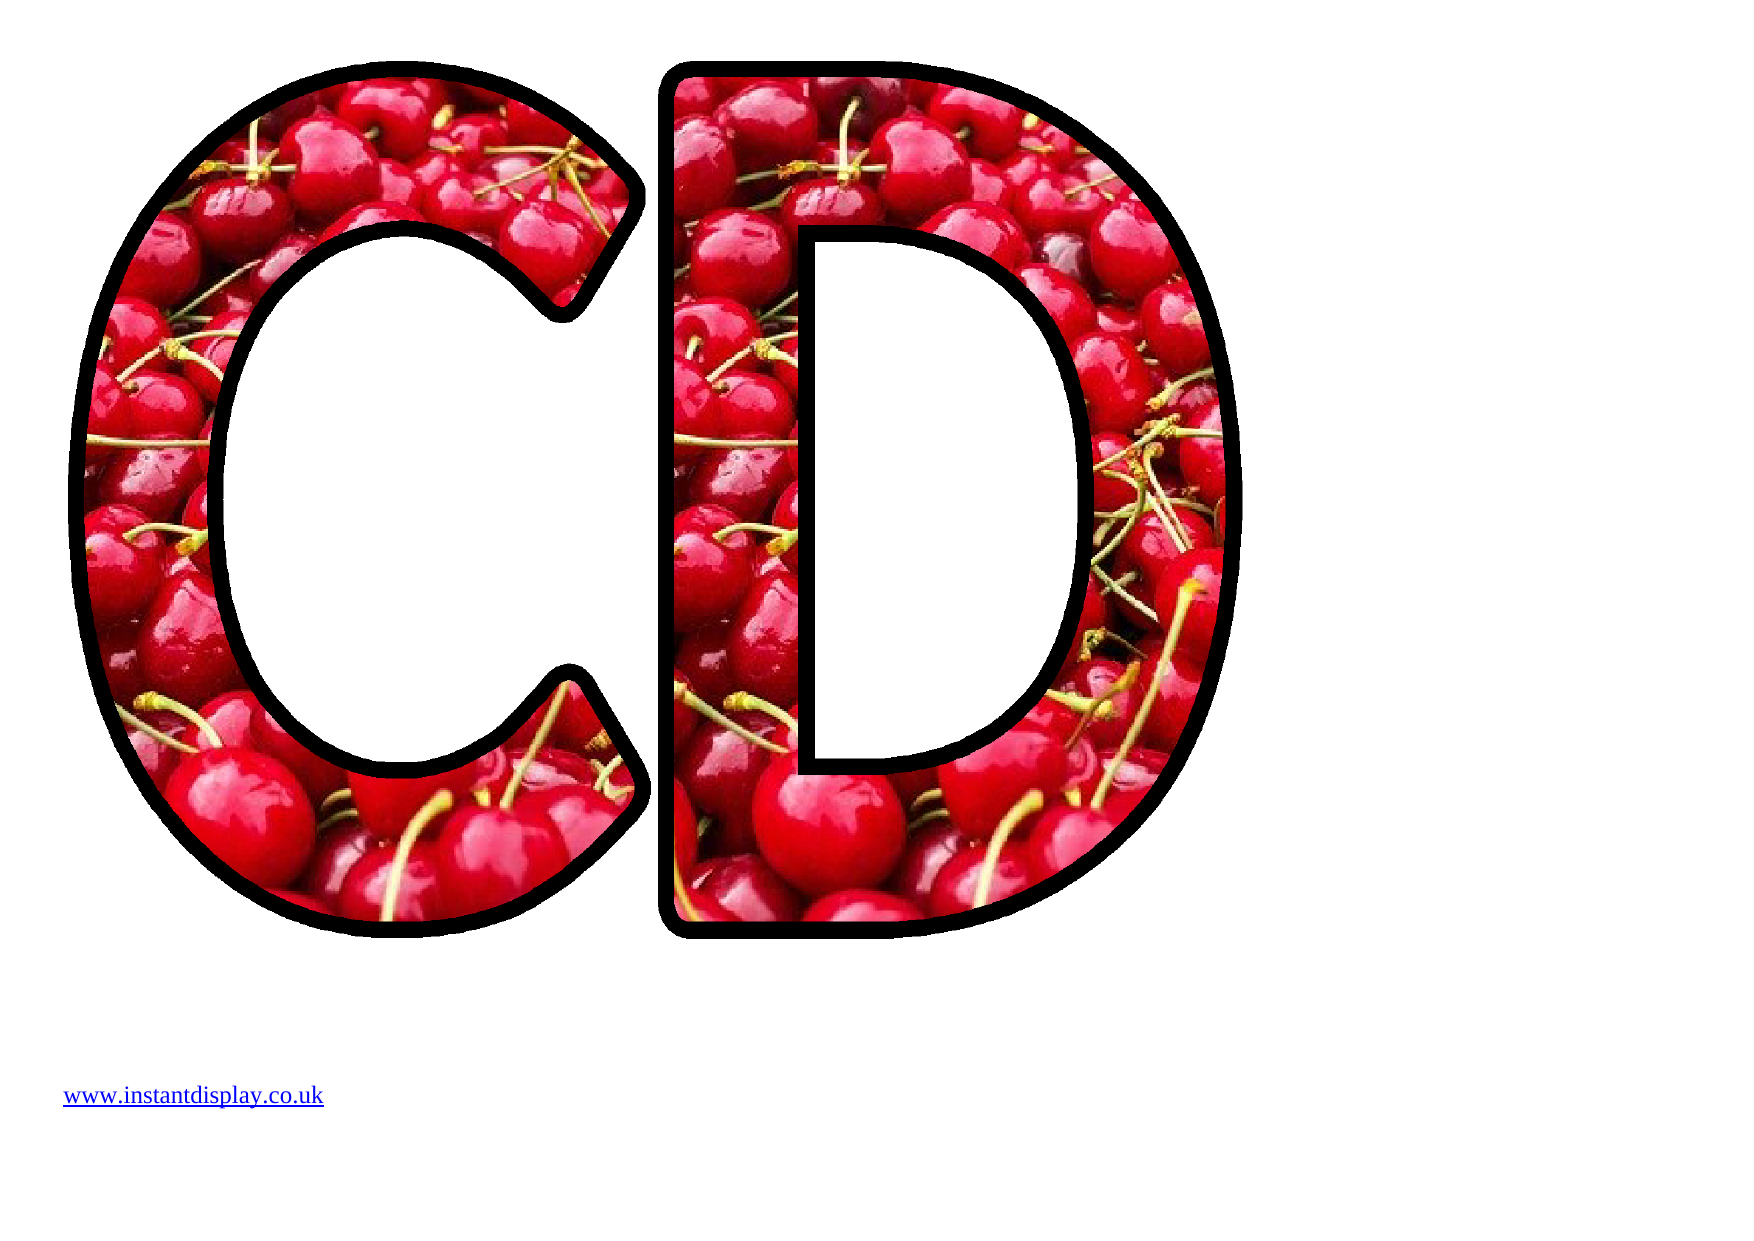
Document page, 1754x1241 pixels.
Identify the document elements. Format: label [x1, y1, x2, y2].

picture [63, 56, 1245, 942]
